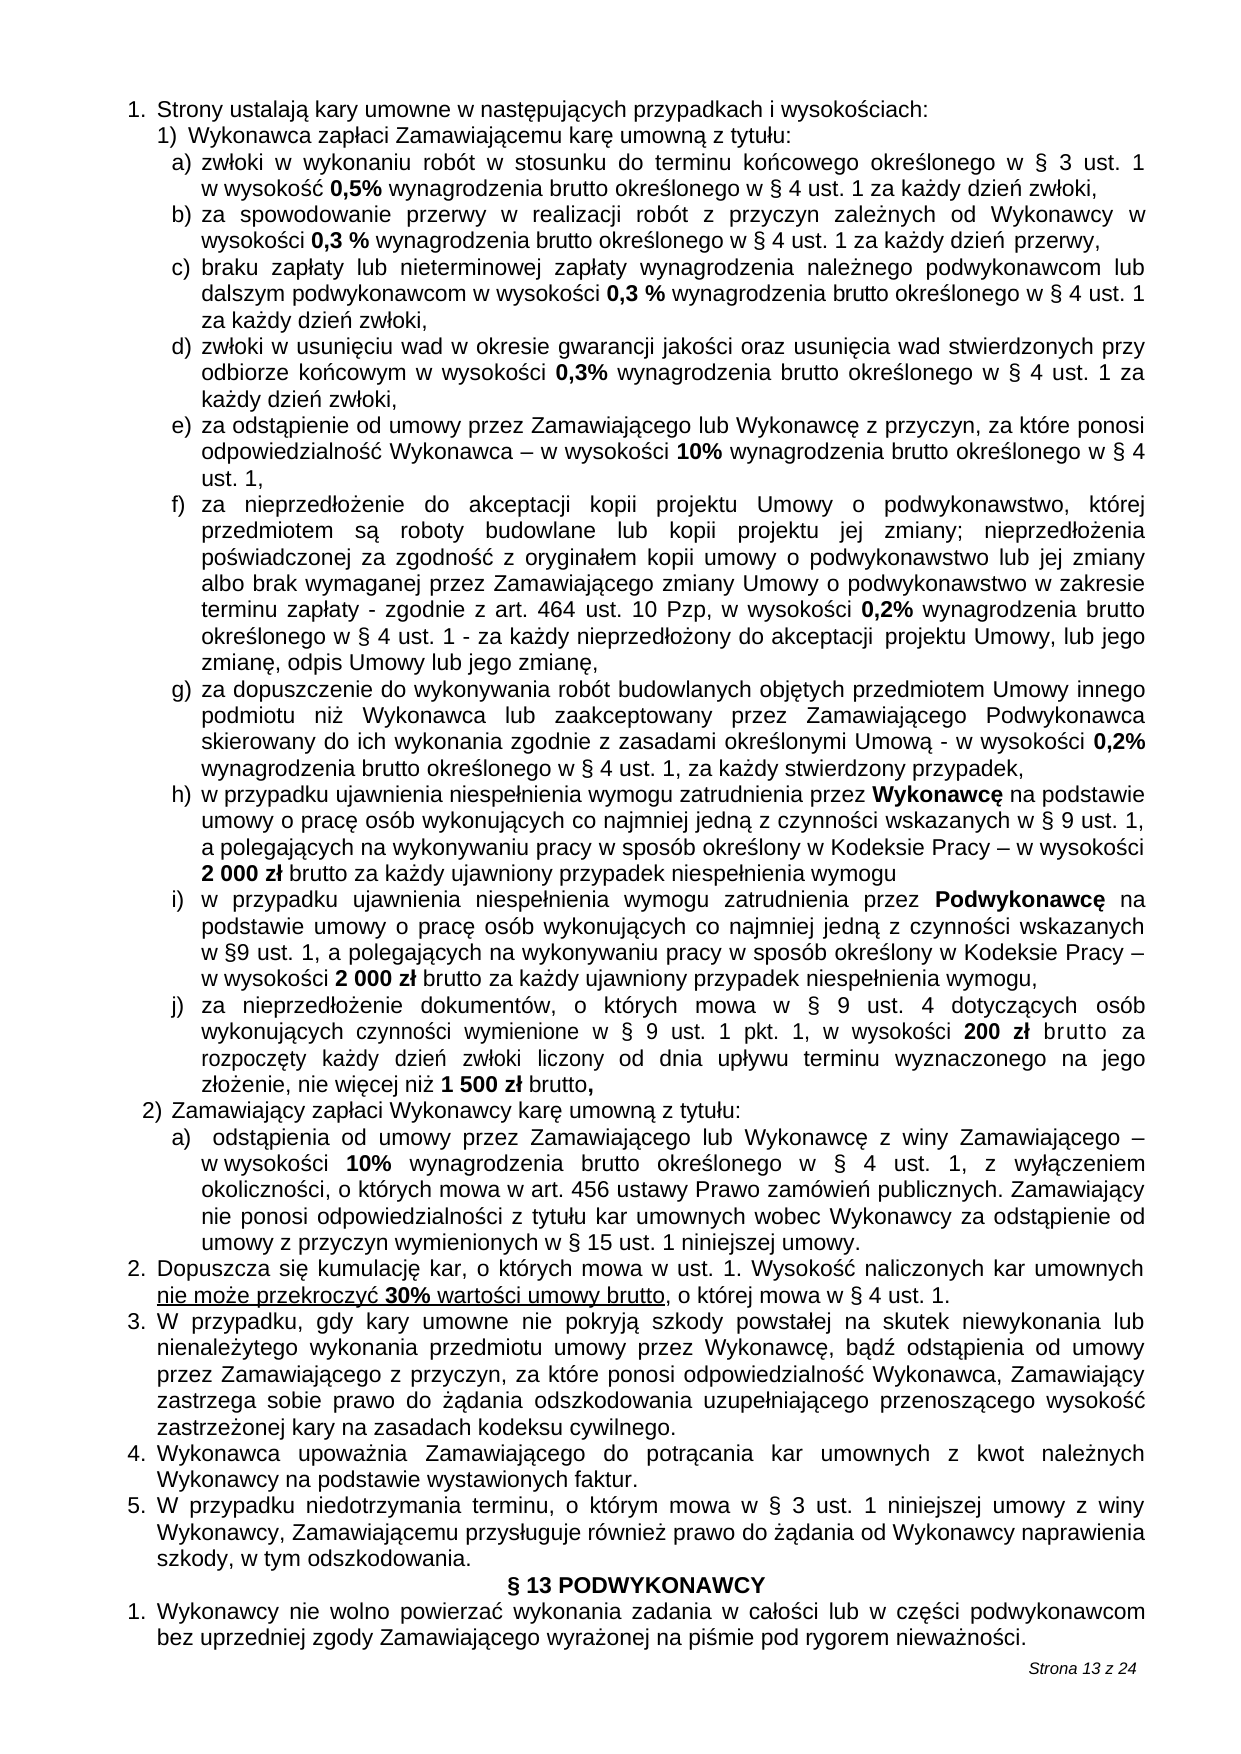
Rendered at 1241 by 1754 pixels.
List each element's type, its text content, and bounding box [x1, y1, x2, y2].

list Wykonawca upoważnia Zamawiającego do potrącania kar umownych z kwot należnych Wykonawcy na podstawie wystawionych faktur. [127, 1440, 1146, 1492]
list Dopuszcza się kumulację kar, o których mowa w ust. 1. Wysokość naliczonych kar umownych nie może przekroczyć 30% wartości umowy brutto, o której mowa w § 4 ust. 1. [127, 1255, 1146, 1308]
list Zamawiający zapłaci Wykonawcy karę umowną z tytułu: [142, 1097, 1146, 1123]
list Wykonawca zapłaci Zamawiającemu karę umowną z tytułu: [157, 122, 1146, 148]
list w przypadku ujawnienia niespełnienia wymogu zatrudnienia przez Wykonawcę na podstawie umowy o pracę osób wykonujących co najmniej jedną z czynności wskazanych w § 9 ust. 1, a polegających na wykonywaniu pracy w sposób określony w Kodeksie Pracy – w wysokości 2 000 zł brutto za każdy ujawniony przypadek niespełnienia wymogu [171, 781, 1146, 886]
list za spowodowanie przerwy w realizacji robót z przyczyn zależnych od Wykonawcy w wysokości 0,3 % wynagrodzenia brutto określonego w § 4 ust. 1 za każdy dzień przerwy, [171, 201, 1146, 254]
list W przypadku niedotrzymania terminu, o którym mowa w § 3 ust. 1 niniejszej umowy z winy Wykonawcy, Zamawiającemu przysługuje również prawo do żądania od Wykonawcy naprawienia szkody, w tym odszkodowania. [127, 1492, 1146, 1572]
list Strony ustalają kary umowne w następujących przypadkach i wysokościach: [127, 96, 1146, 122]
list w przypadku ujawnienia niespełnienia wymogu zatrudnienia przez Podwykonawcę na podstawie umowy o pracę osób wykonujących co najmniej jedną z czynności wskazanych w §9 ust. 1, a polegających na wykonywaniu pracy w sposób określony w Kodeksie Pracy – w wysokości 2 000 zł brutto za każdy ujawniony przypadek niespełnienia wymogu, [171, 886, 1146, 992]
list braku zapłaty lub nieterminowej zapłaty wynagrodzenia należnego podwykonawcom lub dalszym podwykonawcom w wysokości 0,3 % wynagrodzenia brutto określonego w § 4 ust. 1 za każdy dzień zwłoki, [171, 254, 1146, 333]
list zwłoki w wykonaniu robót w stosunku do terminu końcowego określonego w § 3 ust. 1 w wysokość 0,5% wynagrodzenia brutto określonego w § 4 ust. 1 za każdy dzień zwłoki, [171, 148, 1146, 201]
list za nieprzedłożenie dokumentów, o których mowa w § 9 ust. 4 dotyczących osób wykonujących czynności wymienione w § 9 ust. 1 pkt. 1, w wysokości 200 zł brutto za rozpoczęty każdy dzień zwłoki liczony od dnia upływu terminu wyznaczonego na jego złożenie, nie więcej niż 1 500 zł brutto, [171, 992, 1146, 1097]
list za odstąpienie od umowy przez Zamawiającego lub Wykonawcę z przyczyn, za które ponosi odpowiedzialność Wykonawca – w wysokości 10% wynagrodzenia brutto określonego w § 4 ust. 1, [171, 412, 1146, 491]
list za dopuszczenie do wykonywania robót budowlanych objętych przedmiotem Umowy innego podmiotu niż Wykonawca lub zaakceptowany przez Zamawiającego Podwykonawca skierowany do ich wykonania zgodnie z zasadami określonymi Umową - w wysokości 0,2% wynagrodzenia brutto określonego w § 4 ust. 1, za każdy stwierdzony przypadek, [171, 676, 1146, 781]
list za nieprzedłożenie do akceptacji kopii projektu Umowy o podwykonawstwo, której przedmiotem są roboty budowlane lub kopii projektu jej zmiany; nieprzedłożenia poświadczonej za zgodność z oryginałem kopii umowy o podwykonawstwo lub jej zmiany albo brak wymaganej przez Zamawiającego zmiany Umowy o podwykonawstwo w zakresie terminu zapłaty - zgodnie z art. 464 ust. 10 Pzp, w wysokości 0,2% wynagrodzenia brutto określonego w § 4 ust. 1 - za każdy nieprzedłożony do akceptacji projektu Umowy, lub jego zmianę, odpis Umowy lub jego zmianę, [171, 491, 1146, 676]
text § 13 PODWYKONAWCY [127, 1572, 1146, 1598]
list zwłoki w usunięciu wad w okresie gwarancji jakości oraz usunięcia wad stwierdzonych przy odbiorze końcowym w wysokości 0,3% wynagrodzenia brutto określonego w § 4 ust. 1 za każdy dzień zwłoki, [171, 333, 1146, 412]
list Wykonawcy nie wolno powierzać wykonania zadania w całości lub w części podwykonawcom bez uprzedniej zgody Zamawiającego wyrażonej na piśmie pod rygorem nieważności. [127, 1598, 1146, 1651]
list W przypadku, gdy kary umowne nie pokryją szkody powstałej na skutek niewykonania lub nienależytego wykonania przedmiotu umowy przez Wykonawcę, bądź odstąpienia od umowy przez Zamawiającego z przyczyn, za które ponosi odpowiedzialność Wykonawca, Zamawiający zastrzega sobie prawo do żądania odszkodowania uzupełniającego przenoszącego wysokość zastrzeżonej kary na zasadach kodeksu cywilnego. [127, 1308, 1146, 1440]
list odstąpienia od umowy przez Zamawiającego lub Wykonawcę z winy Zamawiającego – w wysokości 10% wynagrodzenia brutto określonego w § 4 ust. 1, z wyłączeniem okoliczności, o których mowa w art. 456 ustawy Prawo zamówień publicznych. Zamawiający nie ponosi odpowiedzialności z tytułu kar umownych wobec Wykonawcy za odstąpienie od umowy z przyczyn wymienionych w § 15 ust. 1 niniejszej umowy. [171, 1123, 1146, 1255]
